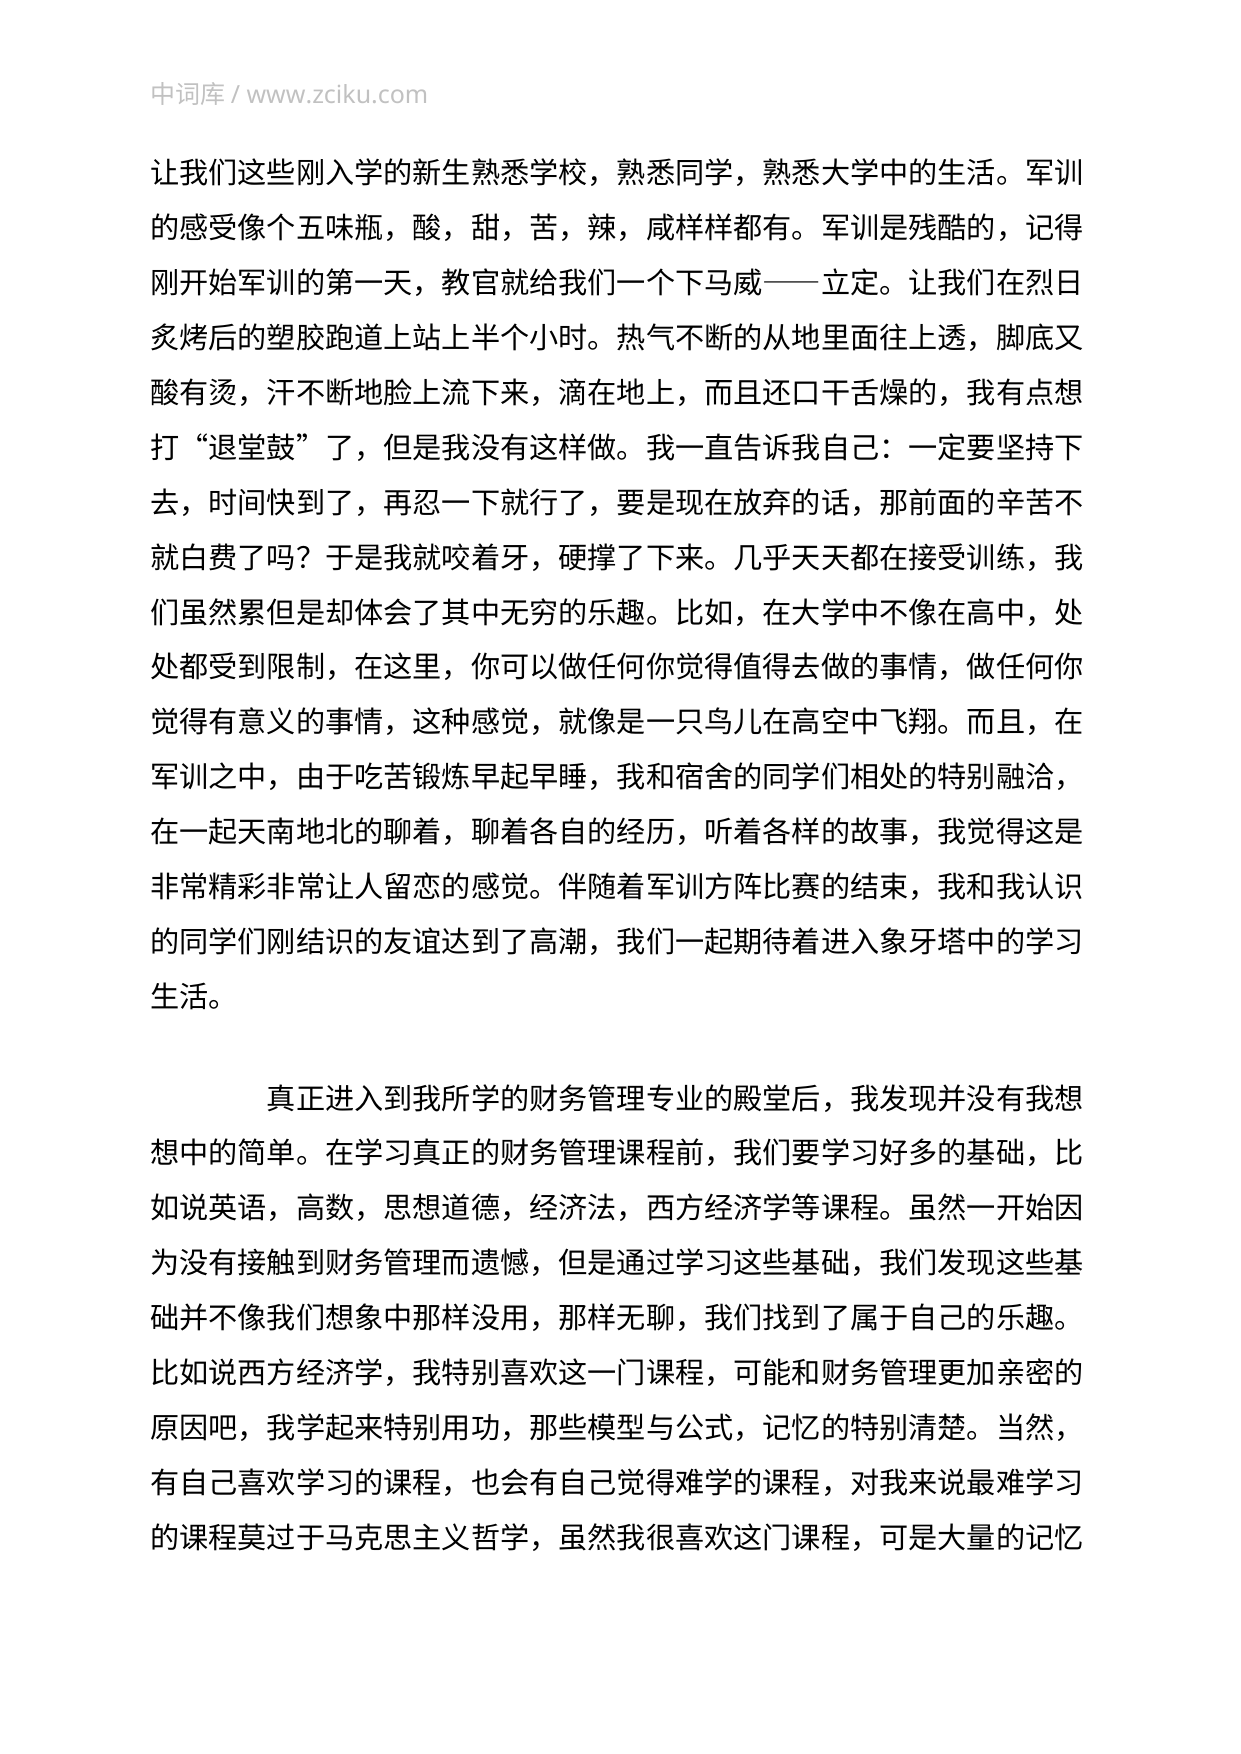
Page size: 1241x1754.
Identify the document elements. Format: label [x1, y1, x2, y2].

text [150, 150, 1090, 1016]
text [150, 1075, 1090, 1557]
